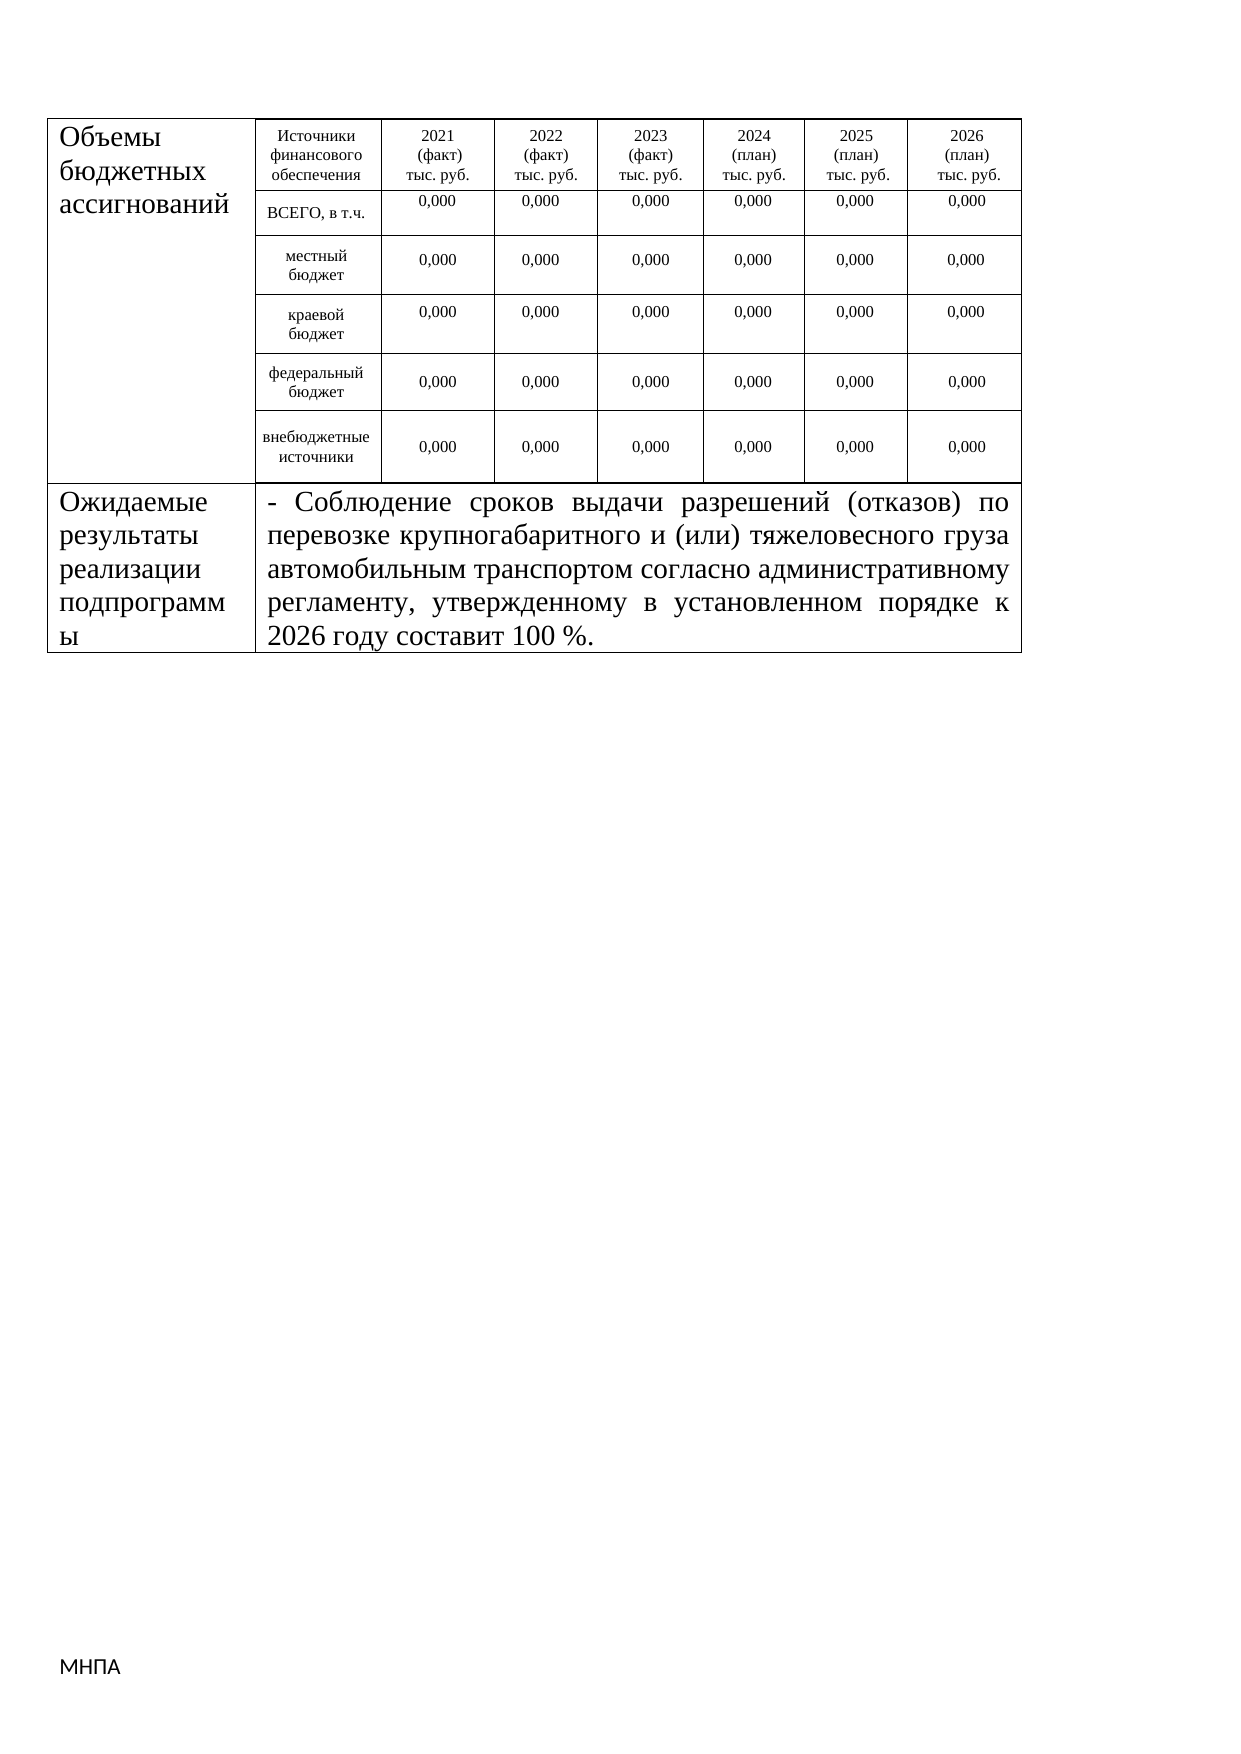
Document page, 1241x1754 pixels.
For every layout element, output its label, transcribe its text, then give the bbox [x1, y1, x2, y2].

table_cell - Соблюдение сроков выдачи разрешений (отказов) по перевозке крупногабаритного и (или) тяжеловесного груза автомобильным транспортом согласно административному регламенту, утвержденному в установленном порядке к 2026 году составит 100 %. [256, 484, 1021, 652]
table_cell [908, 354, 1021, 410]
table_cell [704, 354, 804, 410]
table_cell [908, 120, 1021, 190]
table_cell [256, 120, 381, 190]
table_cell [382, 411, 494, 482]
table_cell [598, 236, 703, 294]
table_cell [598, 354, 703, 410]
table_cell [256, 191, 381, 235]
table_cell [704, 411, 804, 482]
table_cell [256, 411, 381, 482]
table_cell [495, 411, 597, 482]
table_cell Ожидаемые результаты реализации подпрограммы [48, 484, 255, 652]
table_cell [908, 191, 1021, 235]
table_cell [382, 236, 494, 294]
table_cell [805, 236, 907, 294]
table_cell [598, 411, 703, 482]
table_cell Объемы бюджетных ассигнований [48, 119, 255, 483]
table_cell [382, 191, 494, 235]
table_cell [495, 191, 597, 235]
table_cell [805, 191, 907, 235]
table_cell [598, 295, 703, 353]
table_cell [382, 120, 494, 190]
table_cell [805, 295, 907, 353]
table_cell [382, 354, 494, 410]
table_cell [704, 191, 804, 235]
table_cell [704, 295, 804, 353]
table_cell [382, 295, 494, 353]
table_cell [495, 236, 597, 294]
table_cell [256, 236, 381, 294]
table_cell [256, 354, 381, 410]
table_cell [805, 120, 907, 190]
table_cell [805, 354, 907, 410]
table_cell [704, 120, 804, 190]
table_cell [495, 120, 597, 190]
table_cell [256, 295, 381, 353]
table_cell [908, 411, 1021, 482]
table_cell [805, 411, 907, 482]
table_cell [908, 295, 1021, 353]
table_cell [495, 354, 597, 410]
table_cell [598, 191, 703, 235]
table_cell [598, 120, 703, 190]
table_cell [495, 295, 597, 353]
table_cell [704, 236, 804, 294]
table_cell [908, 236, 1021, 294]
